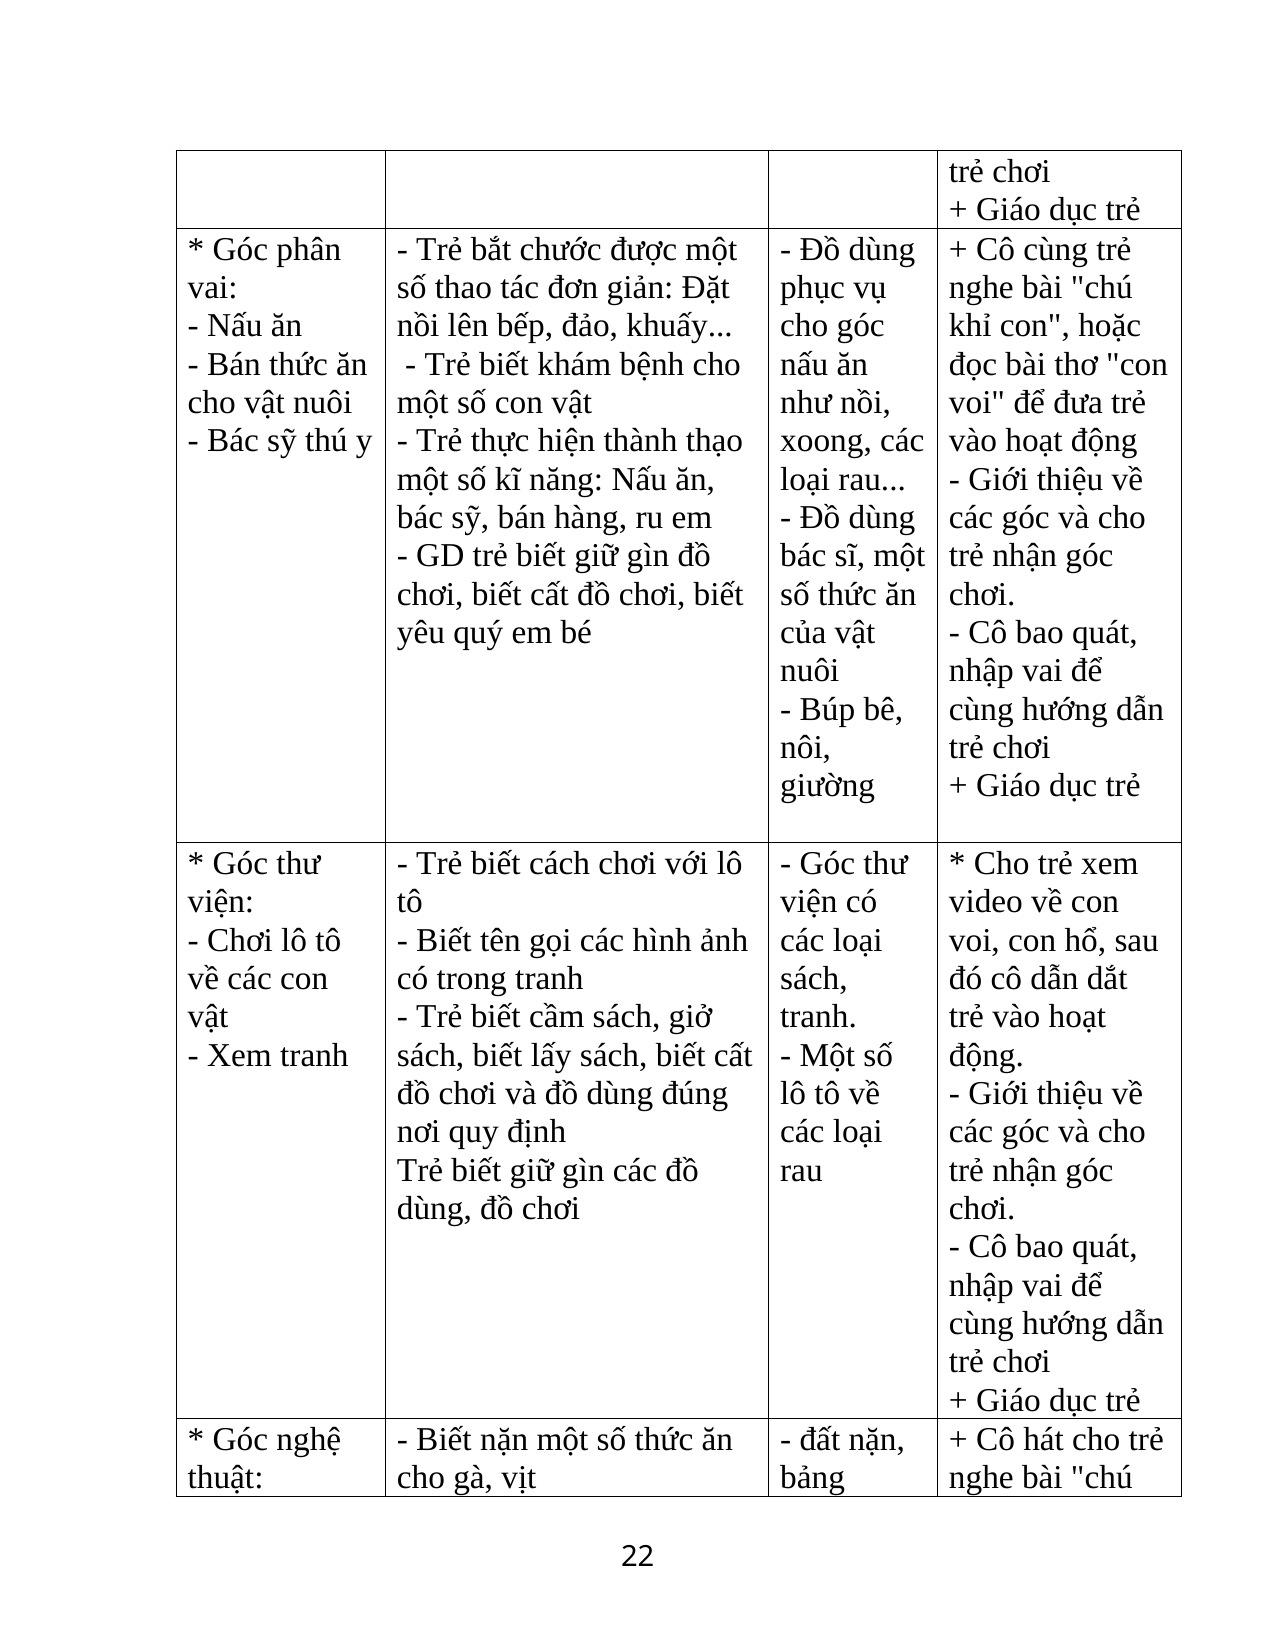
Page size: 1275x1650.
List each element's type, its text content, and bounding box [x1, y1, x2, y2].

table_cell * Góc thư viện: - Chơi lô tô về các con vật - Xem tranh [177, 843, 385, 1418]
table_cell * Góc phân vai: - Nấu ăn - Bán thức ăn cho vật nuôi - Bác sỹ thú y [177, 229, 385, 842]
table_cell * Cho trẻ xem video về con voi, con hổ, sau đó cô dẫn dắt trẻ vào hoạt động. - Giới thiệu về các góc và cho trẻ nhận góc chơi. - Cô bao quát, nhập vai để cùng hướng dẫn trẻ chơi + Giáo dục trẻ [938, 843, 1181, 1418]
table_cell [177, 151, 385, 228]
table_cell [386, 1419, 768, 1496]
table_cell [177, 1419, 385, 1496]
table_cell - Góc thư viện có các loại sách, tranh. - Một số lô tô về các loại rau [769, 843, 937, 1418]
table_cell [938, 1419, 1181, 1496]
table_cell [769, 1419, 937, 1496]
table_cell - Đồ dùng phục vụ cho góc nấu ăn như nồi, xoong, các loại rau... - Đồ dùng bác sĩ, một số thức ăn của vật nuôi - Búp bê, nôi, giường [769, 229, 937, 842]
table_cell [938, 151, 1181, 228]
table_cell + Cô cùng trẻ nghe bài "chú khỉ con", hoặc đọc bài thơ "con voi" để đưa trẻ vào hoạt động - Giới thiệu về các góc và cho trẻ nhận góc chơi. - Cô bao quát, nhập vai để cùng hướng dẫn trẻ chơi + Giáo dục trẻ [938, 229, 1181, 842]
table_cell - Trẻ bắt chước được một số thao tác đơn giản: Đặt nồi lên bếp, đảo, khuấy... - Trẻ biết khám bệnh cho một số con vật - Trẻ thực hiện thành thạo một số kĩ năng: Nấu ăn, bác sỹ, bán hàng, ru em - GD trẻ biết giữ gìn đồ chơi, biết cất đồ chơi, biết yêu quý em bé [386, 229, 768, 842]
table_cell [386, 151, 768, 228]
table_cell - Trẻ biết cách chơi với lô tô - Biết tên gọi các hình ảnh có trong tranh - Trẻ biết cầm sách, giở sách, biết lấy sách, biết cất đồ chơi và đồ dùng đúng nơi quy định Trẻ biết giữ gìn các đồ dùng, đồ chơi [386, 843, 768, 1418]
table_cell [769, 151, 937, 228]
